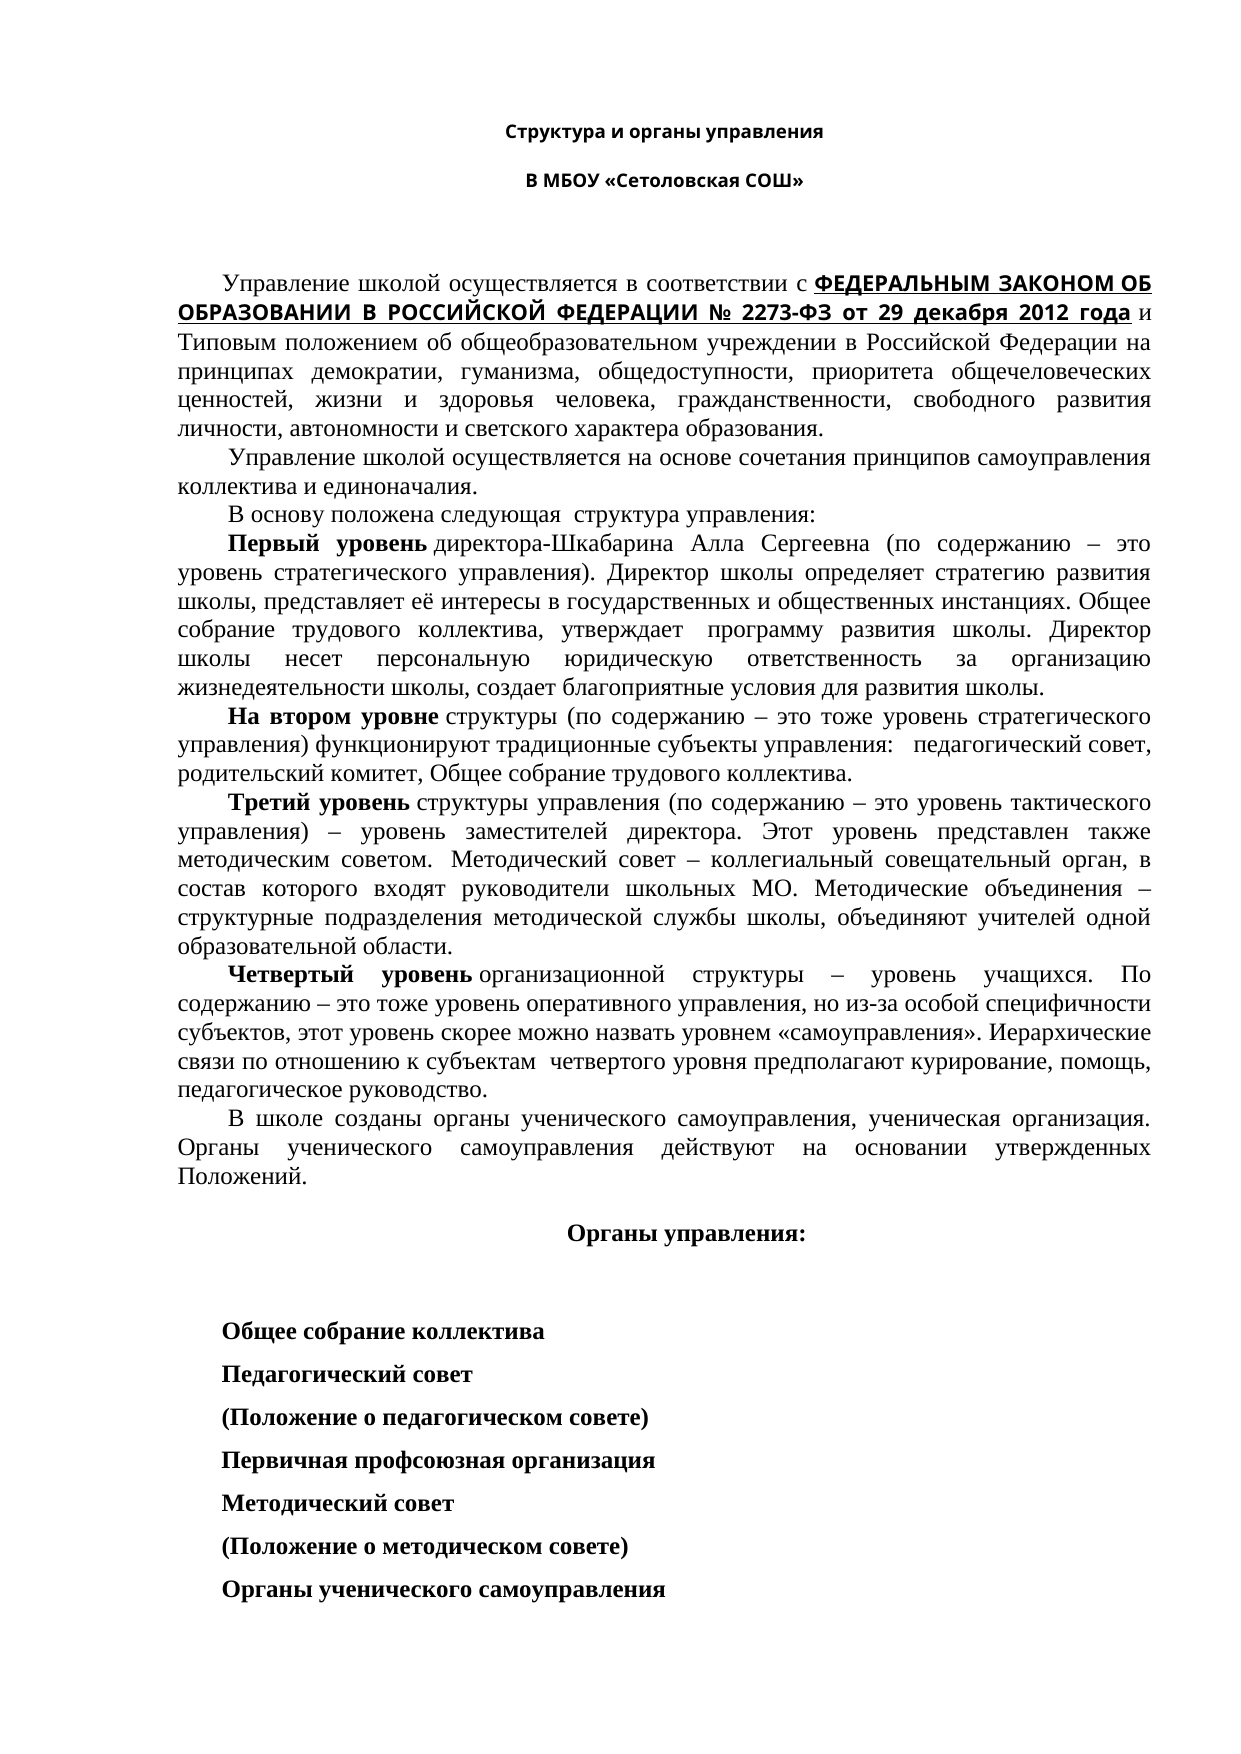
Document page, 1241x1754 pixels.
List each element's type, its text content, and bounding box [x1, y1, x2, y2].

text Общее собрание коллектива [177, 1316, 1152, 1344]
text (Положение о педагогическом совете) [177, 1402, 1152, 1431]
text Методический совет [177, 1488, 1152, 1517]
text Четвертый уровень организационной структуры – уровень учащихся. По содержанию – это тоже уровень оперативного управления, но из-за особой специфичности субъектов, этот уровень скорее можно назвать уровнем «самоуправления». Иерархические связи по отношению к субъектам четвертого уровня предполагают курирование, помощь, педагогическое руководство. [177, 959, 1152, 1103]
text Структура и органы управления [177, 118, 1152, 144]
text Первичная профсоюзная организация [177, 1445, 1152, 1474]
text Третий уровень структуры управления (по содержанию – это уровень тактического управления) – уровень заместителей директора. Этот уровень представлен также методическим советом. Методический совет – коллегиальный совещательный орган, в состав которого входят руководители школьных МО. Методические объединения – структурные подразделения методической службы школы, объединяют учителей одной образовательной области. [177, 787, 1152, 959]
text На втором уровне структуры (по содержанию – это тоже уровень стратегического управления) функционируют традиционные субъекты управления: педагогический совет, родительский комитет, Общее собрание трудового коллектива. [177, 701, 1152, 787]
text В школе созданы органы ученического самоуправления, ученическая организация. Органы ученического самоуправления действуют на основании утвержденных Положений. [177, 1103, 1152, 1189]
text (Положение о методическом совете) [177, 1531, 1152, 1560]
text В МБОУ «Сетоловская СОШ» [177, 167, 1152, 193]
text Педагогический совет [177, 1359, 1152, 1388]
text Органы управления: [177, 1218, 1152, 1247]
text Первый уровень директора-Шкабарина Алла Сергеевна (по содержанию – это уровень стратегического управления). Директор школы определяет стратегию развития школы, представляет её интересы в государственных и общественных инстанциях. Общее собрание трудового коллектива, утверждает программу развития школы. Директор школы несет персональную юридическую ответственность за организацию жизнедеятельности школы, создает благоприятные условия для развития школы. [177, 528, 1152, 701]
text В основу положена следующая структура управления: [177, 499, 1152, 528]
text Управление школой осуществляется на основе сочетания принципов самоуправления коллектива и единоначалия. [177, 442, 1152, 499]
text Управление школой осуществляется в соответствии с ФЕДЕРАЛЬНЫМ ЗАКОНОМ ОБ ОБРАЗОВАНИИ В РОССИЙСКОЙ ФЕДЕРАЦИИ № 2273-ФЗ от 29 декабря 2012 года и Типовым положением об общеобразовательном учреждении в Российской Федерации на принципах демократии, гуманизма, общедоступности, приоритета общечеловеческих ценностей, жизни и здоровья человека, гражданственности, свободного развития личности, автономности и светского характера образования. [177, 267, 1152, 442]
text Органы ученического самоуправления [177, 1574, 1152, 1603]
